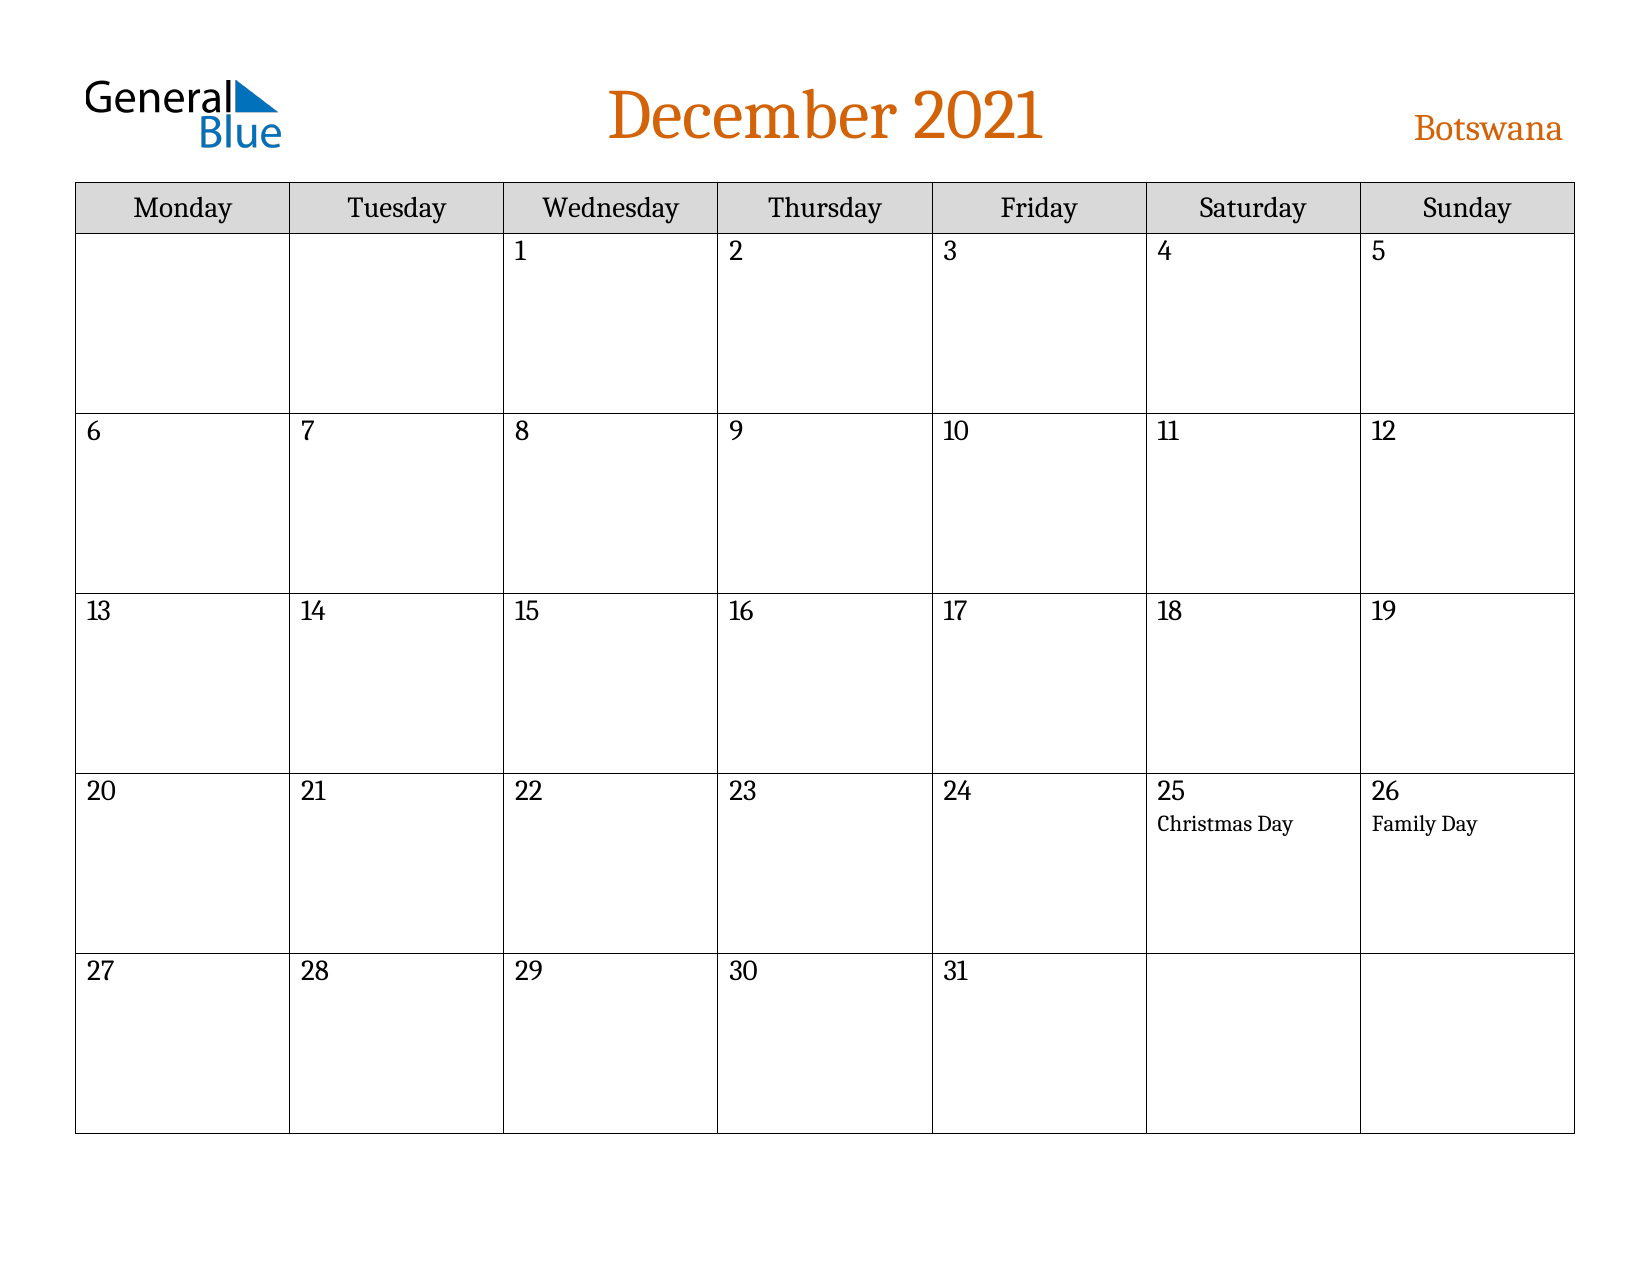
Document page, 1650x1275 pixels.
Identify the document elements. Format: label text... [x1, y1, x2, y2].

table_cell [504, 990, 717, 1133]
table_cell 18 [1147, 594, 1360, 630]
table_cell 11 [1147, 414, 1360, 450]
table_cell [718, 630, 932, 773]
table_cell 25 [1147, 774, 1360, 810]
table_cell [1361, 990, 1574, 1133]
table_cell 29 [504, 954, 717, 990]
table_cell 2 [718, 234, 932, 270]
table_cell [504, 810, 717, 953]
table_cell [933, 630, 1146, 773]
table_cell 10 [933, 414, 1146, 450]
table_header December 2021 [504, 75, 1146, 182]
table_cell [76, 630, 289, 773]
table_cell Saturday [1147, 183, 1360, 233]
table_cell [1147, 954, 1360, 990]
table_cell [933, 270, 1146, 413]
table_cell [1361, 630, 1574, 773]
table_cell [1361, 954, 1574, 990]
table_cell [504, 450, 717, 593]
table_cell [76, 450, 289, 593]
table_cell [718, 990, 932, 1133]
table_cell 1 [504, 234, 717, 270]
table_cell 20 [76, 774, 289, 810]
table_cell Thursday [718, 183, 932, 233]
table_cell [933, 810, 1146, 953]
table_cell Wednesday [504, 183, 717, 233]
table_cell 7 [290, 414, 503, 450]
table_cell [290, 990, 503, 1133]
table_cell 17 [933, 594, 1146, 630]
table_cell 12 [1361, 414, 1574, 450]
table_cell 5 [1361, 234, 1574, 270]
table_cell 27 [76, 954, 289, 990]
table_cell 3 [933, 234, 1146, 270]
table_cell 9 [718, 414, 932, 450]
table_cell 19 [1361, 594, 1574, 630]
table_cell [718, 450, 932, 593]
table_cell [933, 450, 1146, 593]
table_cell [1147, 630, 1360, 773]
table_cell Christmas Day [1147, 810, 1360, 953]
table_cell 31 [933, 954, 1146, 990]
table_cell [1147, 990, 1360, 1133]
table_cell [290, 234, 503, 270]
table_cell [290, 810, 503, 953]
table_cell [504, 630, 717, 773]
table_header [76, 75, 503, 182]
table_cell Friday [933, 183, 1146, 233]
table_cell Tuesday [290, 183, 503, 233]
table_cell 6 [76, 414, 289, 450]
table_cell [1147, 450, 1360, 593]
table_cell 15 [504, 594, 717, 630]
table_cell [718, 270, 932, 413]
table_cell Monday [76, 183, 289, 233]
table_cell [718, 810, 932, 953]
table_cell [1147, 270, 1360, 413]
table_cell 8 [504, 414, 717, 450]
table_cell 21 [290, 774, 503, 810]
table_cell [76, 234, 289, 270]
table_cell [1361, 270, 1574, 413]
table_cell [504, 270, 717, 413]
table_cell 14 [290, 594, 503, 630]
table_cell [933, 990, 1146, 1133]
table_cell 13 [76, 594, 289, 630]
table_cell [290, 630, 503, 773]
picture [86, 80, 281, 148]
table_cell [290, 270, 503, 413]
table_cell Sunday [1361, 183, 1574, 233]
table_cell [76, 270, 289, 413]
table_cell Family Day [1361, 810, 1574, 953]
table_cell 26 [1361, 774, 1574, 810]
table_cell 22 [504, 774, 717, 810]
table_cell 28 [290, 954, 503, 990]
table_cell [76, 810, 289, 953]
table_cell 4 [1147, 234, 1360, 270]
table_header Botswana [1146, 75, 1574, 182]
table_cell 30 [718, 954, 932, 990]
table_cell 24 [933, 774, 1146, 810]
table_cell [1361, 450, 1574, 593]
table_cell 23 [718, 774, 932, 810]
table_cell 16 [718, 594, 932, 630]
table_cell [76, 990, 289, 1133]
table_cell [290, 450, 503, 593]
